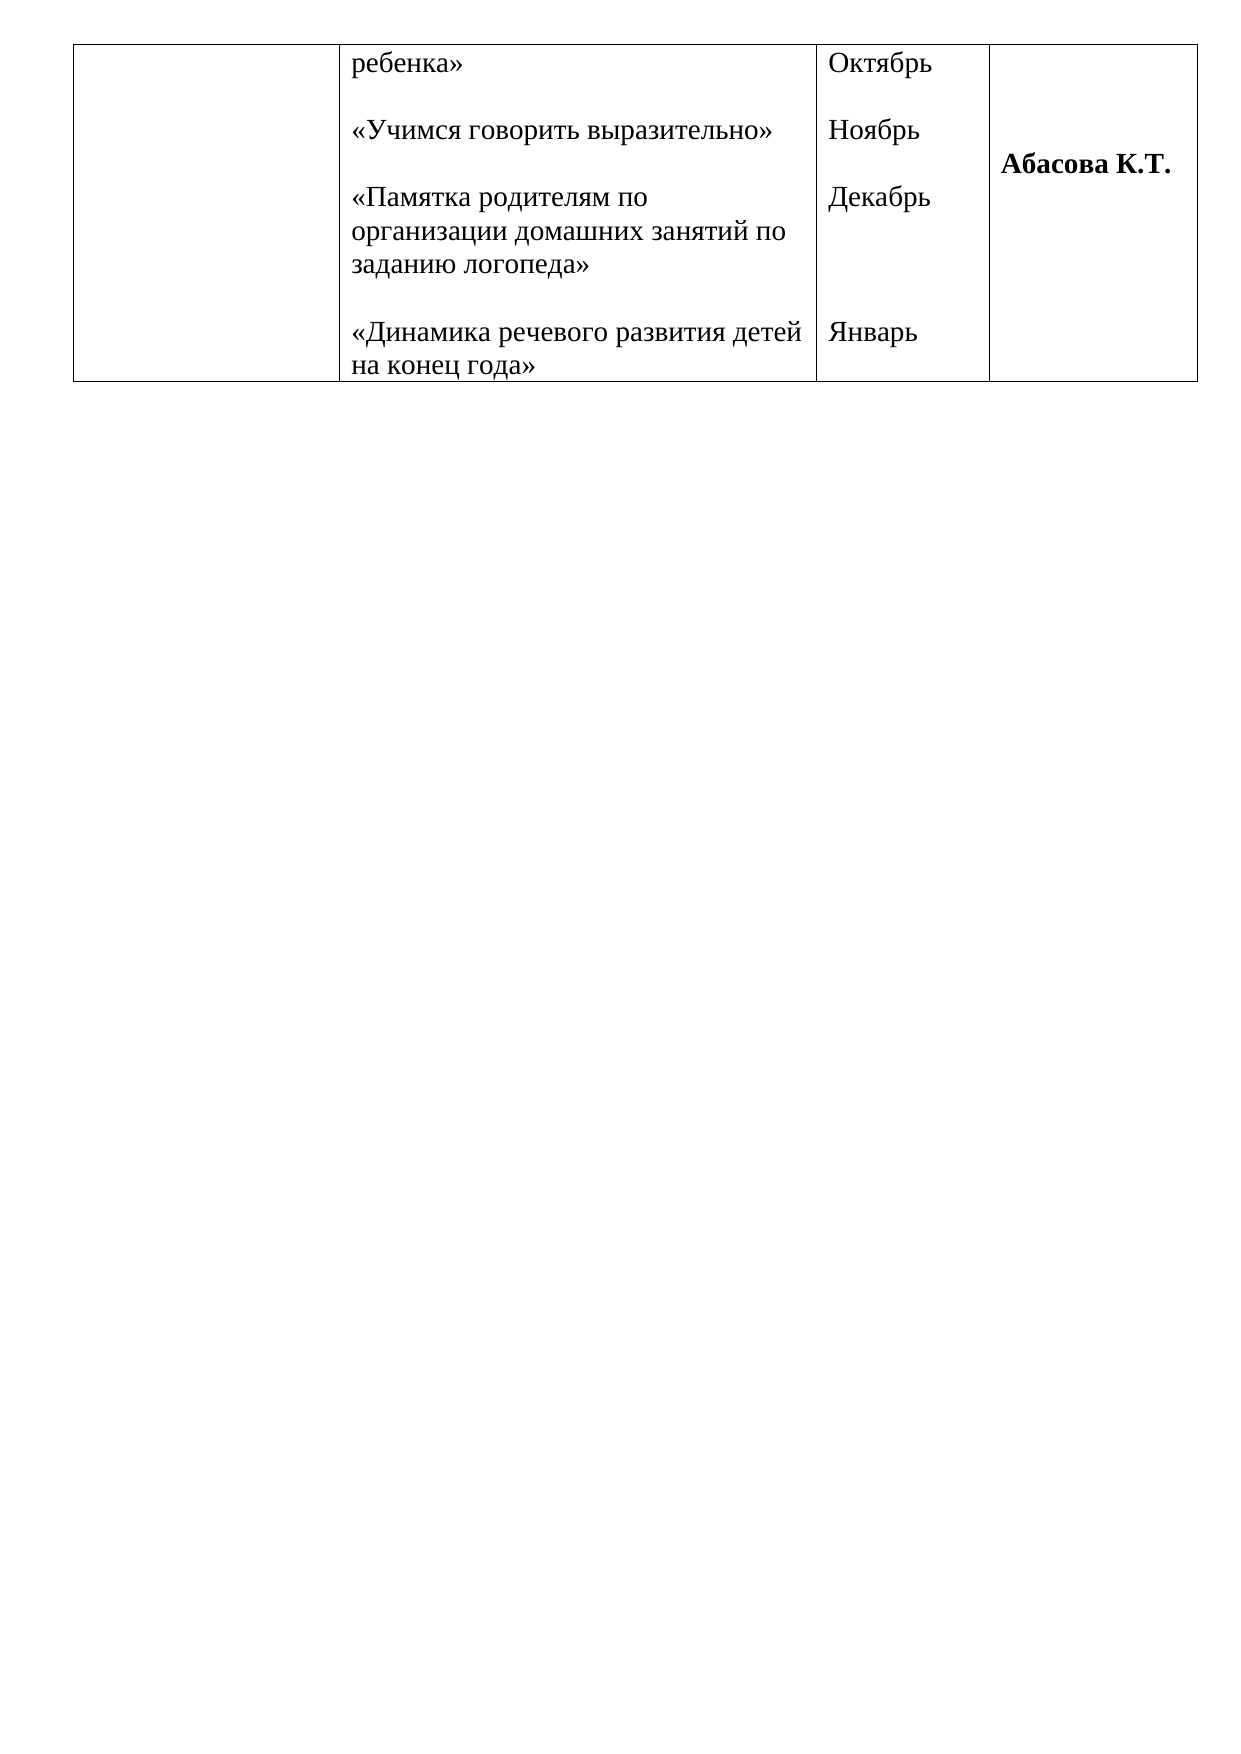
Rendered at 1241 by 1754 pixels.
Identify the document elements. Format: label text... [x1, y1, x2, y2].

table_cell 6 [74, 45, 339, 381]
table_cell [340, 45, 816, 381]
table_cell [817, 45, 989, 381]
table_cell Абасова К.Т. [990, 45, 1197, 381]
